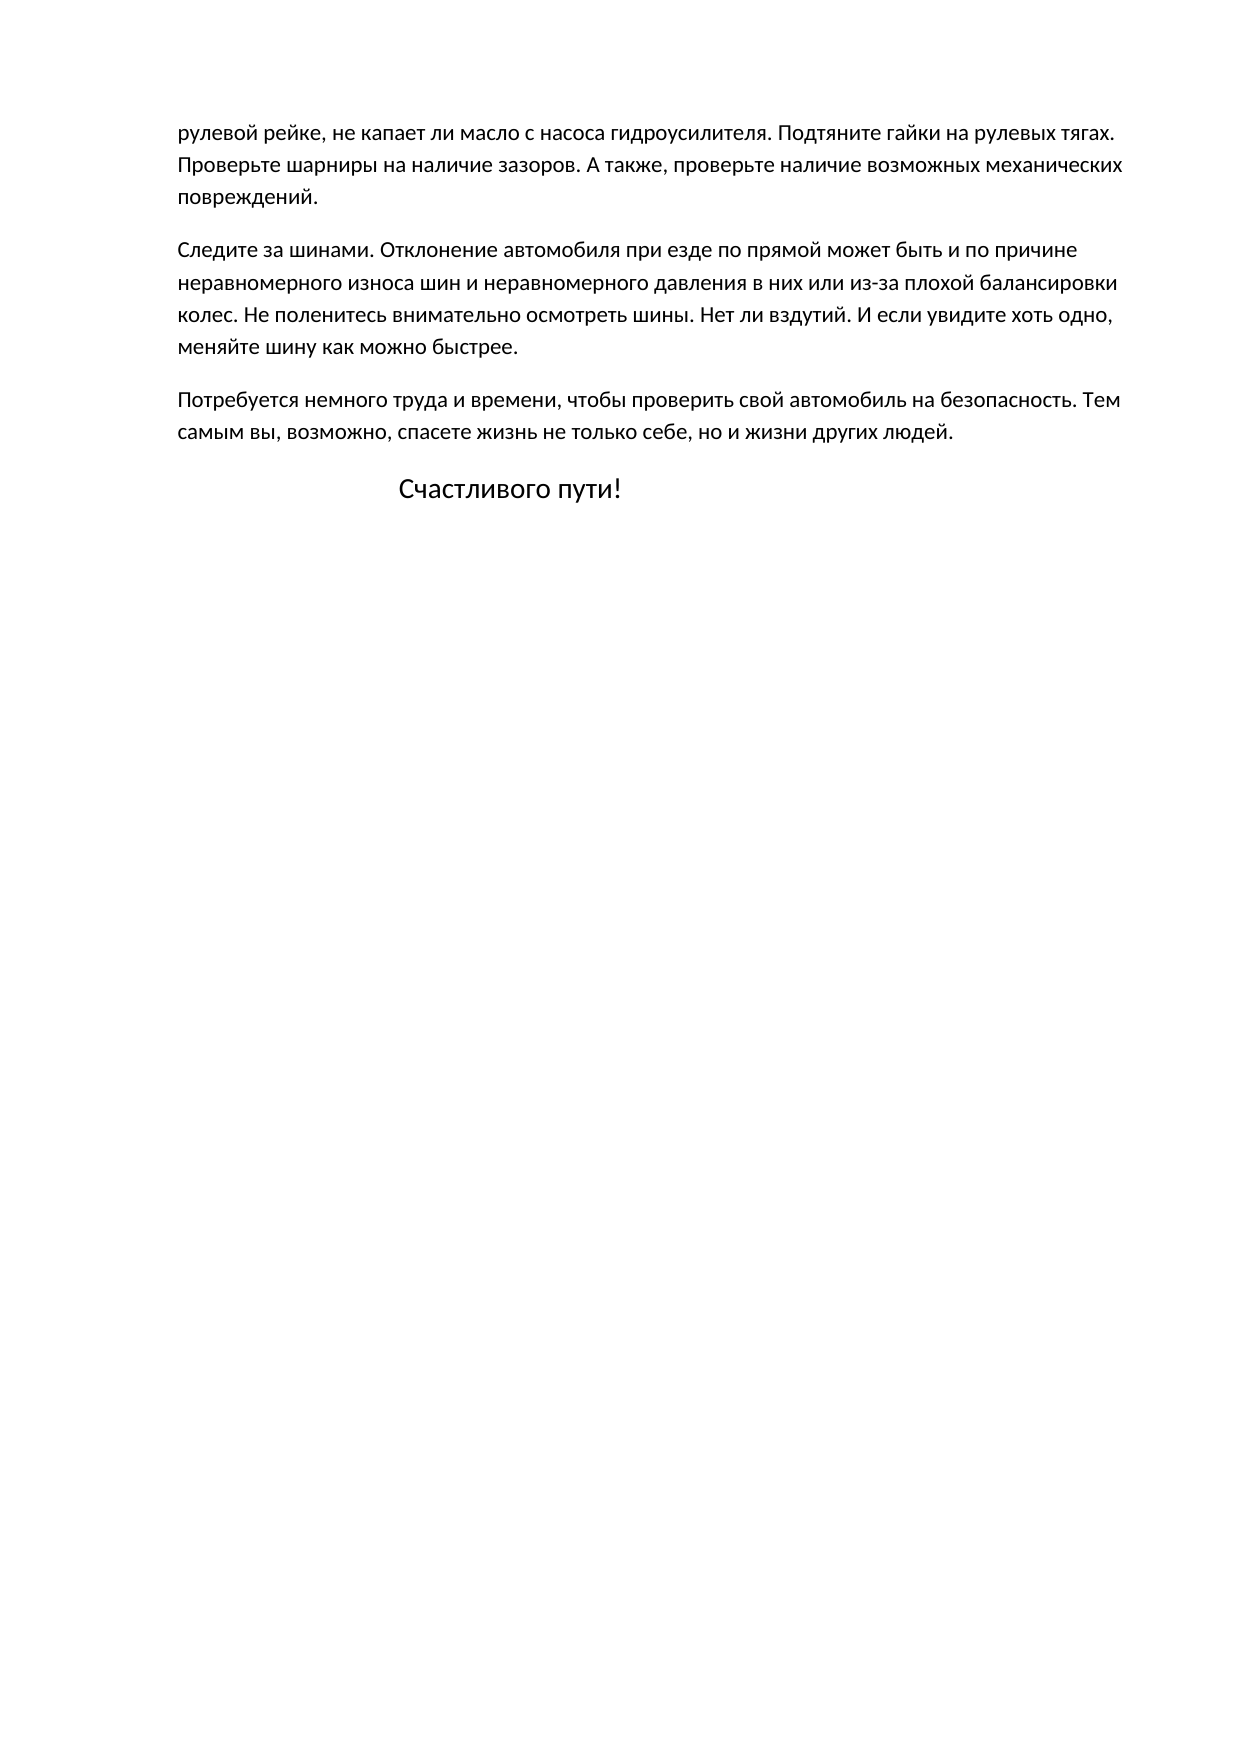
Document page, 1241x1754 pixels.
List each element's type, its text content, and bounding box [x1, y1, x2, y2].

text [177, 118, 1152, 211]
text Следите за шинами. Отклонение автомобиля при езде по прямой может быть и по причине неравномерного износа шин и неравномерного давления в них или из-за плохой балансировки колес. Не поленитесь внимательно осмотреть шины. Нет ли вздутий. И если увидите хоть одно, меняйте шину как можно быстрее. [177, 236, 1152, 360]
text Счастливого пути! [177, 470, 1152, 506]
text Потребуется немного труда и времени, чтобы проверить свой автомобиль на безопасность. Тем самым вы, возможно, спасете жизнь не только себе, но и жизни других людей. [177, 385, 1152, 445]
